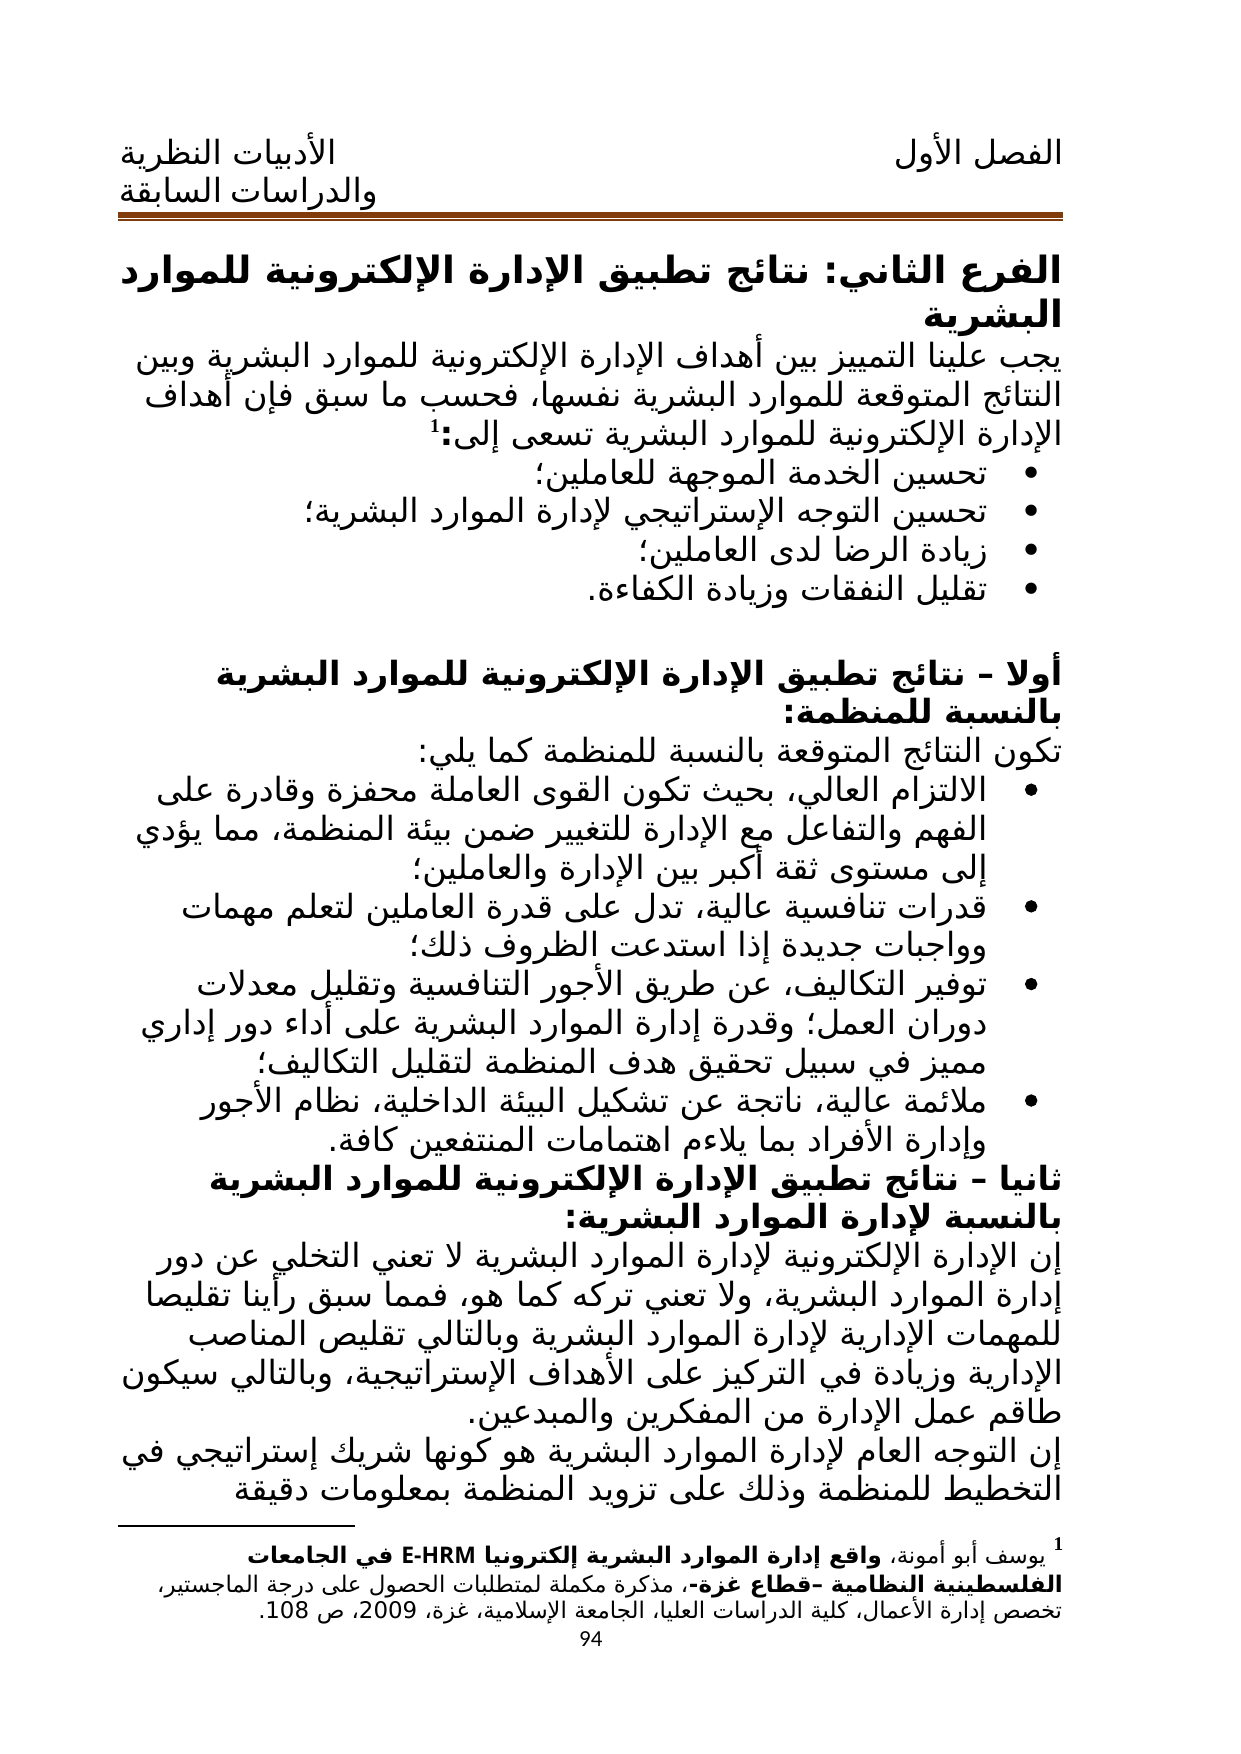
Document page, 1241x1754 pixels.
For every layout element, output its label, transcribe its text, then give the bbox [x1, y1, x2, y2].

list تقليل النفقات وزيادة الكفاءة. [118, 570, 1026, 608]
text ثانيا – نتائج تطبيق الإدارة الإلكترونية للموارد البشرية بالنسبة لإدارة الموارد البشرية: [118, 1159, 1063, 1237]
list توفير التكاليف، عن طريق الأجور التنافسية وتقليل معدلات دوران العمل؛ وقدرة إدارة الموارد البشرية على أداء دور إداري مميز في سبيل تحقيق هدف المنظمة لتقليل التكاليف؛ [118, 965, 1026, 1081]
list تحسين الخدمة الموجهة للعاملين؛ [118, 453, 1026, 492]
text الفرع الثاني: نتائج تطبيق الإدارة الإلكترونية للموارد البشرية [118, 249, 1063, 336]
list زيادة الرضا لدى العاملين؛ [118, 531, 1026, 570]
text يجب علينا التمييز بين أهداف الإدارة الإلكترونية للموارد البشرية وبين النتائج المتوقعة للموارد البشرية نفسها، فحسب ما سبق فإن أهداف الإدارة الإلكترونية للموارد البشرية تسعى إلى: [118, 336, 1063, 453]
text إن الإدارة الإلكترونية لإدارة الموارد البشرية لا تعني التخلي عن دور إدارة الموارد البشرية، ولا تعني تركه كما هو، فمما سبق رأينا تقليصا للمهمات الإدارية لإدارة الموارد البشرية وبالتالي تقليص المناصب الإدارية وزيادة في التركيز على الأهداف الإستراتيجية، وبالتالي سيكون طاقم عمل الإدارة من المفكرين والمبدعين. [118, 1237, 1063, 1431]
list ملائمة عالية، ناتجة عن تشكيل البيئة الداخلية، نظام الأجور وإدارة الأفراد بما يلاءم اهتمامات المنتفعين كافة. [118, 1081, 1026, 1159]
list قدرات تنافسية عالية، تدل على قدرة العاملين لتعلم مهمات وواجبات جديدة إذا استدعت الظروف ذلك؛ [118, 887, 1026, 965]
text أولا – نتائج تطبيق الإدارة الإلكترونية للموارد البشرية بالنسبة للمنظمة: [118, 654, 1063, 732]
text تكون النتائج المتوقعة بالنسبة للمنظمة كما يلي: [118, 732, 1063, 771]
list تحسين التوجه الإستراتيجي لإدارة الموارد البشرية؛ [118, 492, 1026, 531]
list الالتزام العالي، بحيث تكون القوى العاملة محفزة وقادرة على الفهم والتفاعل مع الإدارة للتغيير ضمن بيئة المنظمة، مما يؤدي إلى مستوى ثقة أكبر بين الإدارة والعاملين؛ [118, 771, 1026, 887]
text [118, 1431, 1063, 1509]
